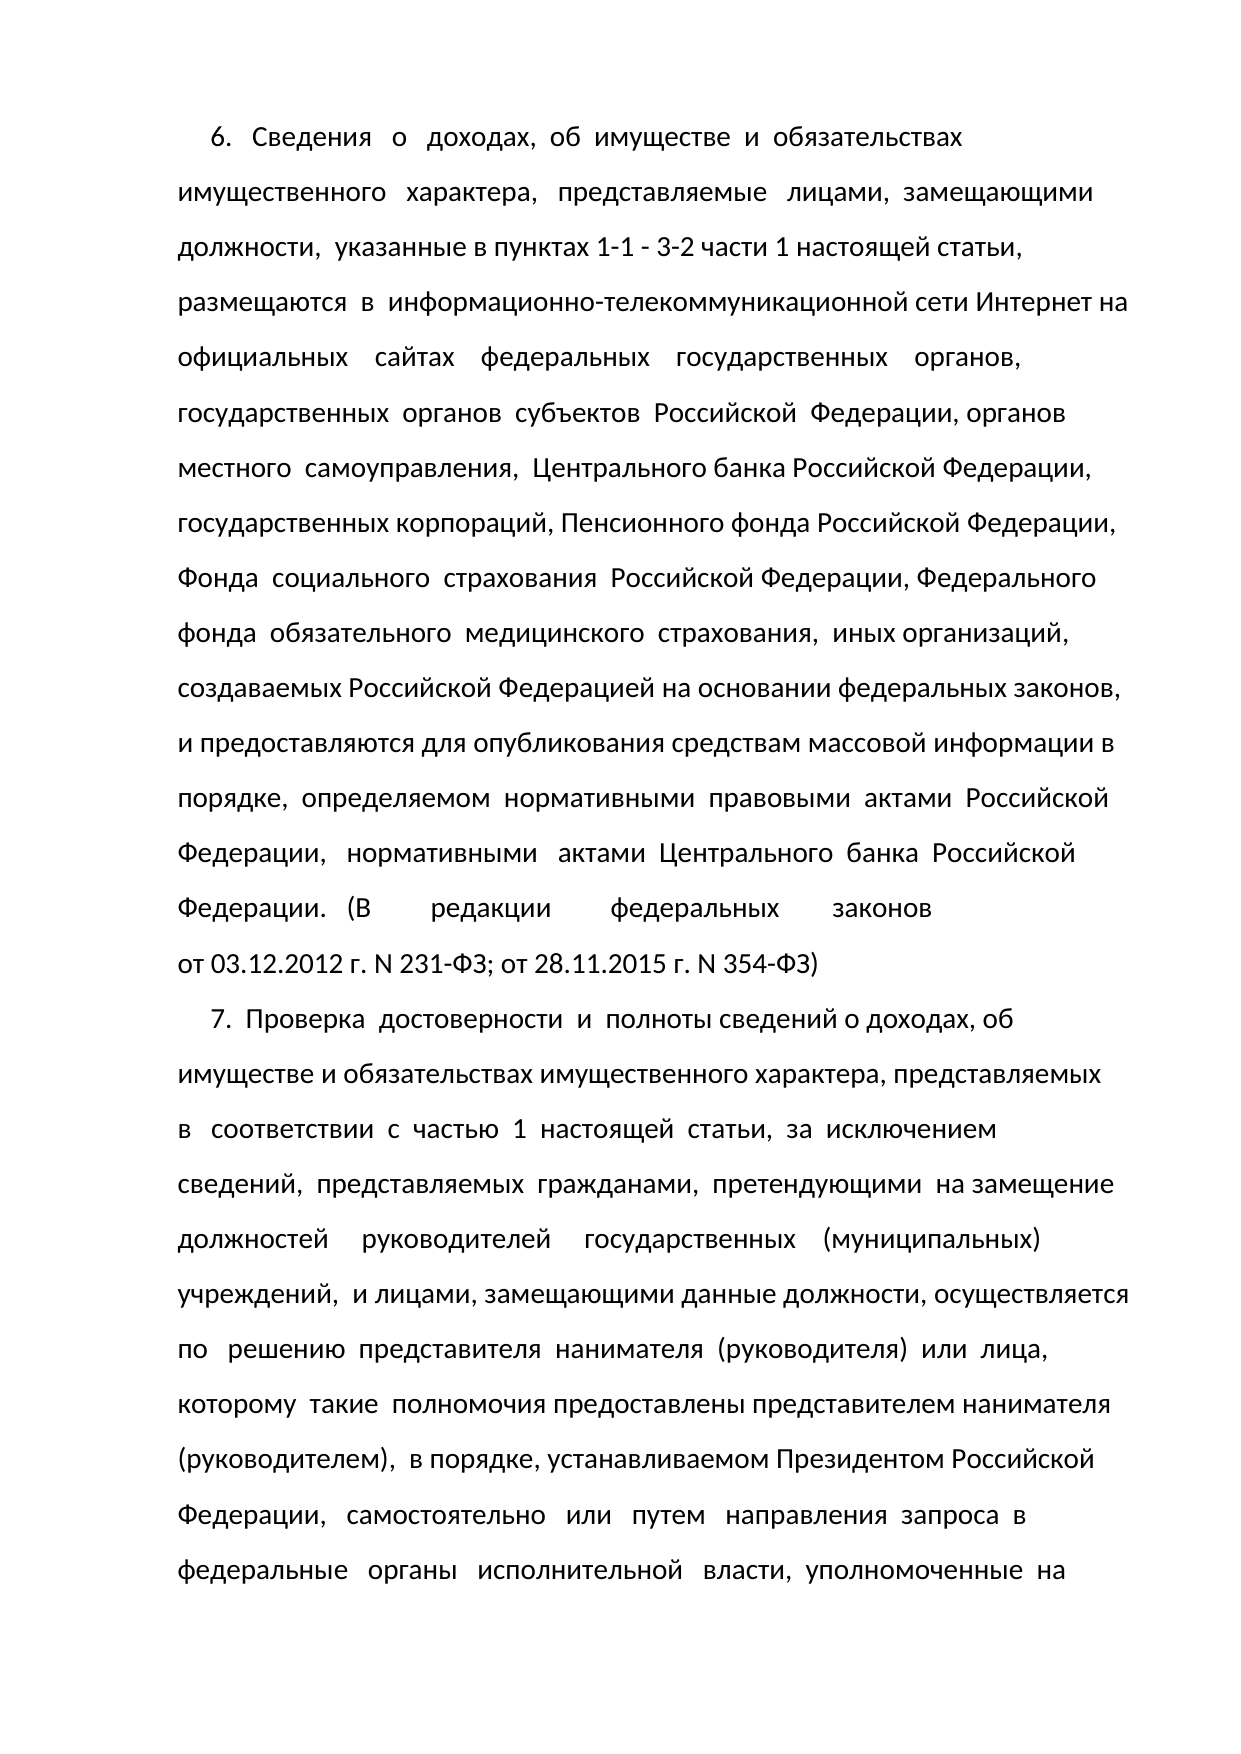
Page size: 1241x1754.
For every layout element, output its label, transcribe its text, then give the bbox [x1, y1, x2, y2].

text Федерации, нормативными актами Центрального банка Российской [177, 834, 1152, 870]
text государственных органов субъектов Российской Федерации, органов [177, 394, 1152, 429]
text Федерации, самостоятельно или путем направления запроса в [177, 1496, 1152, 1531]
text по решению представителя нанимателя (руководителя) или лица, [177, 1330, 1152, 1366]
text 7. Проверка достоверности и полноты сведений о доходах, об [177, 1000, 1152, 1035]
text имущественного характера, представляемые лицами, замещающими [177, 173, 1152, 209]
text и предоставляются для опубликования средствам массовой информации в [177, 724, 1152, 760]
text Федерации. (В редакции федеральных законов [177, 889, 1152, 925]
text учреждений, и лицами, замещающими данные должности, осуществляется [177, 1275, 1152, 1311]
text которому такие полномочия предоставлены представителем нанимателя [177, 1386, 1152, 1421]
text должностей руководителей государственных (муниципальных) [177, 1220, 1152, 1256]
text имуществе и обязательствах имущественного характера, представляемых [177, 1055, 1152, 1091]
text фонда обязательного медицинского страхования, иных организаций, [177, 614, 1152, 650]
text федеральные органы исполнительной власти, уполномоченные на [177, 1551, 1152, 1586]
text 6. Сведения о доходах, об имуществе и обязательствах [177, 118, 1152, 154]
text в соответствии с частью 1 настоящей статьи, за исключением [177, 1110, 1152, 1146]
text официальных сайтах федеральных государственных органов, [177, 338, 1152, 374]
text от 03.12.2012 г. N 231-ФЗ; от 28.11.2015 г. N 354-ФЗ) [177, 945, 1152, 980]
text государственных корпораций, Пенсионного фонда Российской Федерации, [177, 504, 1152, 539]
text размещаются в информационно-телекоммуникационной сети Интернет на [177, 283, 1152, 319]
text Фонда социального страхования Российской Федерации, Федерального [177, 559, 1152, 594]
text сведений, представляемых гражданами, претендующими на замещение [177, 1165, 1152, 1201]
text создаваемых Российской Федерацией на основании федеральных законов, [177, 669, 1152, 705]
text порядке, определяемом нормативными правовыми актами Российской [177, 779, 1152, 815]
text местного самоуправления, Центрального банка Российской Федерации, [177, 449, 1152, 484]
text должности, указанные в пунктах 1-1 - 3-2 части 1 настоящей статьи, [177, 228, 1152, 264]
text (руководителем), в порядке, устанавливаемом Президентом Российской [177, 1441, 1152, 1476]
